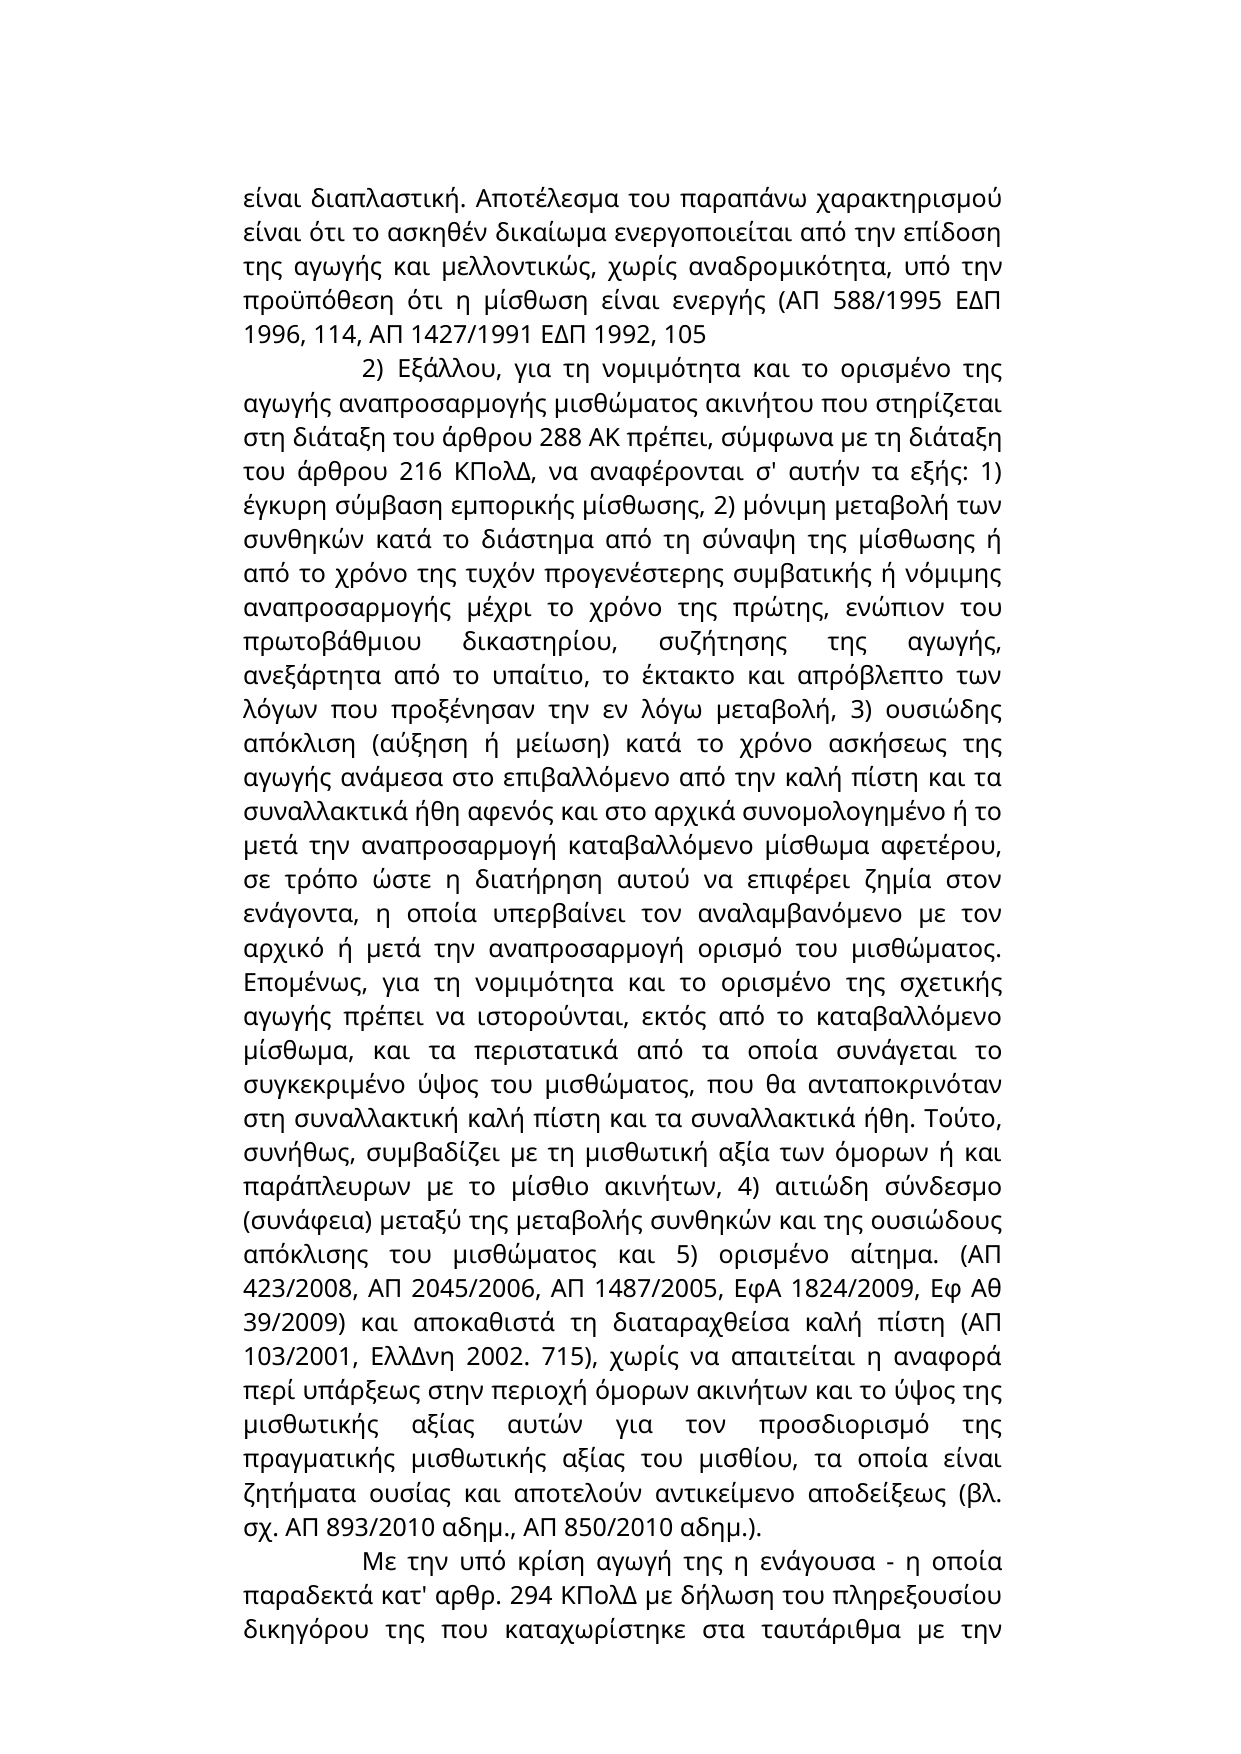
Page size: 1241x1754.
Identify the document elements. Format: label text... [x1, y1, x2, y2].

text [243, 1543, 1003, 1646]
list Εξάλλου, για τη νομιμότητα και το ορισμένο της αγωγής αναπροσαρμογής μισθώματος ακινήτου που στηρίζεται στη διάταξη του άρθρου 288 ΑΚ πρέπει, σύμφωνα με τη διάταξη του άρθρου 216 ΚΠολΔ, να αναφέρονται σ' αυτήν τα εξής: 1) έγκυρη σύμβαση εμπορικής μίσθωσης, 2) μόνιμη μεταβολή των συνθηκών κατά το διάστημα από τη σύναψη της μίσθωσης ή από το χρόνο της τυχόν προγενέστερης συμβατικής ή νόμιμης αναπροσαρμογής μέχρι το χρόνο της πρώτης, ενώπιον του πρωτοβάθμιου δικαστηρίου, συζήτησης της αγωγής, ανεξάρτητα από το υπαίτιο, το έκτακτο και απρόβλεπτο των λόγων που προξένησαν την εν λόγω μεταβολή, 3) ουσιώδης απόκλιση (αύξηση ή μείωση) κατά το χρόνο ασκήσεως της αγωγής ανάμεσα στο επιβαλλόμενο από την καλή πίστη και τα συναλλακτικά ήθη αφενός και στο αρχικά συνομολογημένο ή το μετά την αναπροσαρμογή καταβαλλόμενο μίσθωμα αφετέρου, σε τρόπο ώστε η διατήρηση αυτού να επιφέρει ζημία στον ενάγοντα, η οποία υπερβαίνει τον αναλαμβανόμενο με τον αρχικό ή μετά την αναπροσαρμογή ορισμό του μισθώματος. Επομένως, για τη νομιμότητα και το ορισμένο της σχετικής αγωγής πρέπει να ιστορούνται, εκτός από το καταβαλλόμενο μίσθωμα, και τα περιστατικά από τα οποία συνάγεται το συγκεκριμένο ύψος του μισθώματος, που θα ανταποκρινόταν στη συναλλακτική καλή πίστη και τα συναλλακτικά ήθη. Τούτο, συνήθως, συμβαδίζει με τη μισθωτική αξία των όμορων ή και παράπλευρων με το μίσθιο ακινήτων, 4) αιτιώδη σύνδεσμο (συνάφεια) μεταξύ της μεταβολής συνθηκών και της ουσιώδους απόκλισης του μισθώματος και 5) ορισμένο αίτημα. (ΑΠ 423/2008, ΑΠ 2045/2006, ΑΠ 1487/2005, ΕφΑ 1824/2009, Εφ Αθ 39/2009) και αποκαθιστά τη διαταραχθείσα καλή πίστη (ΑΠ 103/2001, ΕλλΔνη 2002. 715), χωρίς να απαιτείται η αναφορά περί υπάρξεως στην περιοχή όμορων ακινήτων και το ύψος της μισθωτικής αξίας αυτών για τον προσδιορισμό της πραγματικής μισθωτικής αξίας του μισθίου, τα οποία είναι ζητήματα ουσίας και αποτελούν αντικείμενο αποδείξεως (βλ. σχ. ΑΠ 893/2010 αδημ., ΑΠ 850/2010 αδημ.). [243, 351, 1003, 1543]
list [243, 181, 1003, 351]
